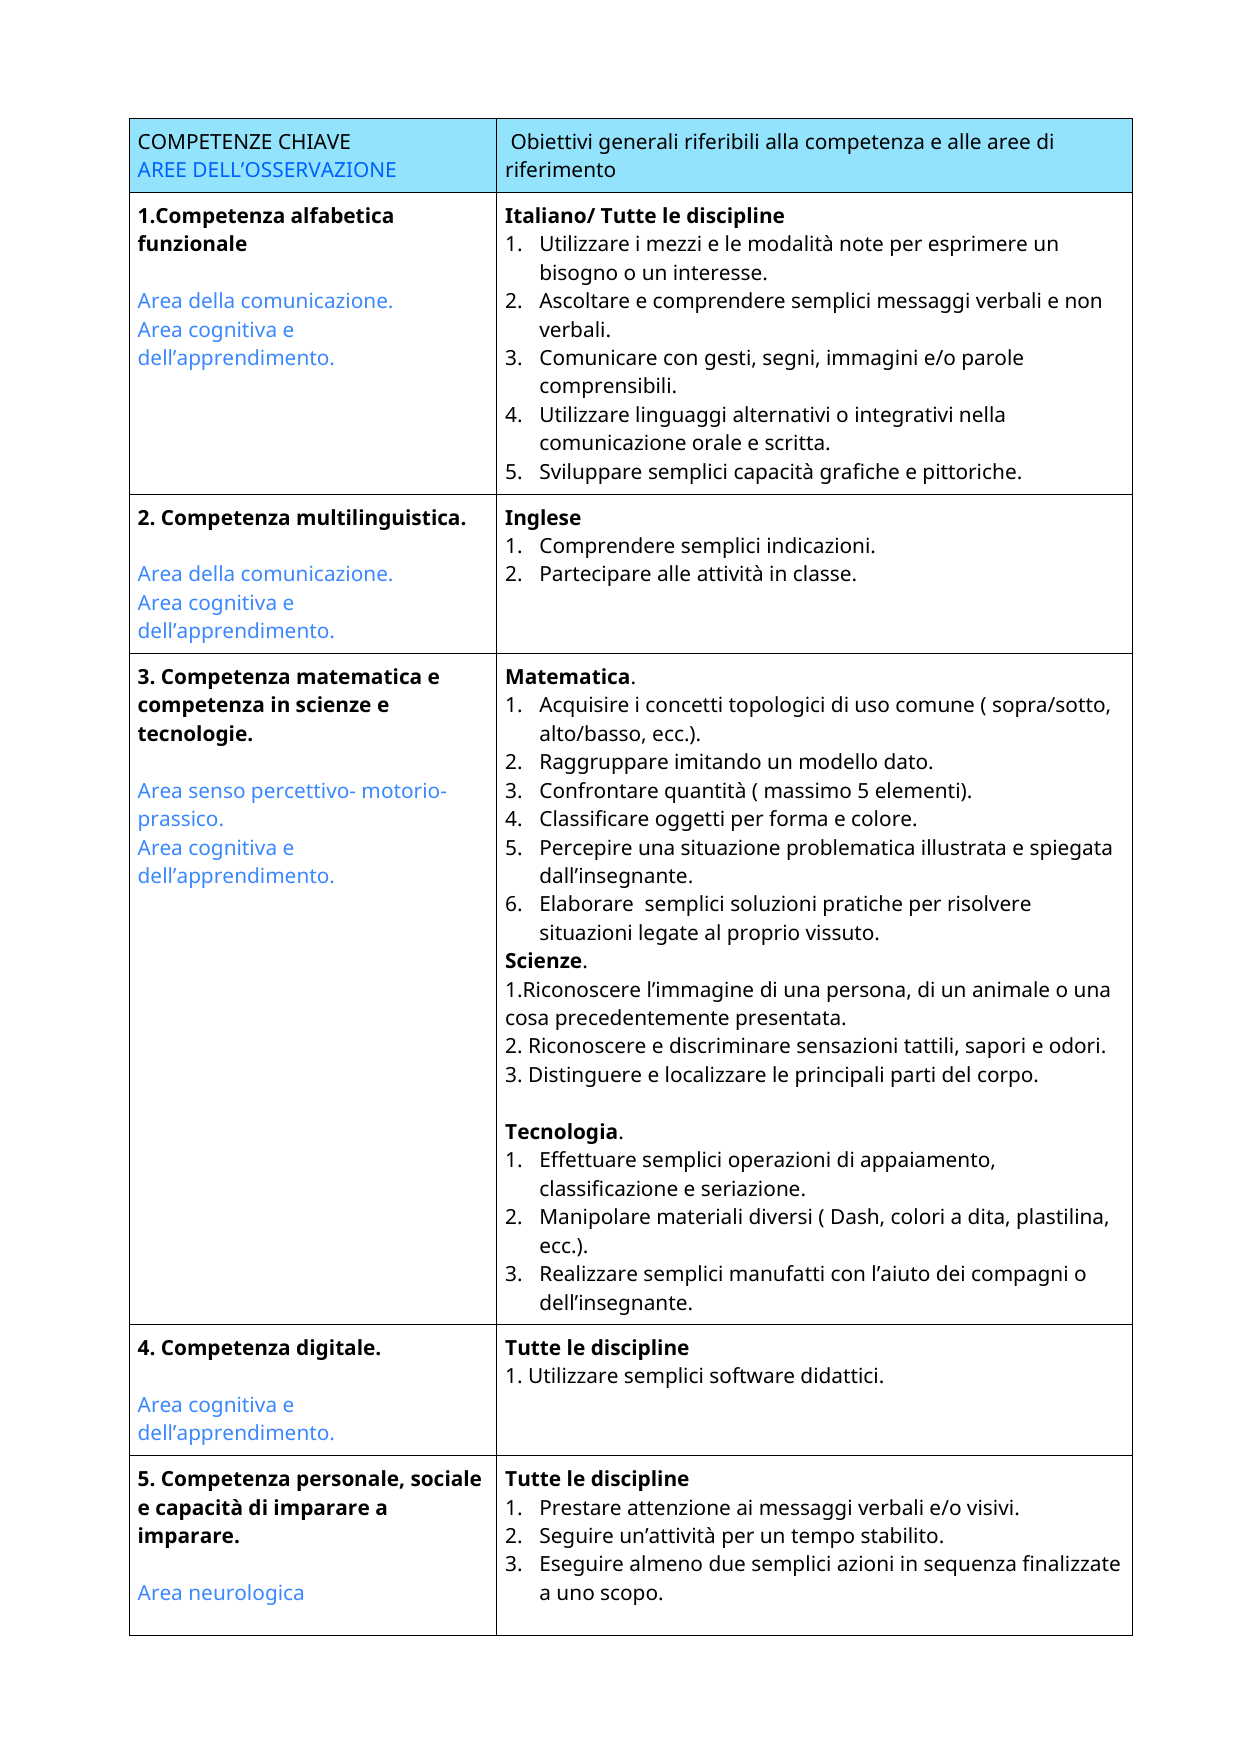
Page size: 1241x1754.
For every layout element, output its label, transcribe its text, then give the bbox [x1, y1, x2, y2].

table_cell Tutte le discipline 1. Utilizzare semplici software didattici. [497, 1325, 1132, 1455]
table_cell 1.Competenza alfabetica funzionale Area della comunicazione. Area cognitiva e dell’apprendimento. [130, 193, 496, 494]
table_header COMPETENZE CHIAVE AREE DELL’OSSERVAZIONE [130, 119, 496, 192]
table_cell Inglese Comprendere semplici indicazioni. Partecipare alle attività in classe. [497, 495, 1132, 653]
table_cell Matematica. Acquisire i concetti topologici di uso comune ( sopra/sotto, alto/basso, ecc.). Raggruppare imitando un modello dato. Confrontare quantità ( massimo 5 elementi). Classificare oggetti per forma e colore. Percepire una situazione problematica illustrata e spiegata dall’insegnante. Elaborare semplici soluzioni pratiche per risolvere situazioni legate al proprio vissuto. Scienze. 1.Riconoscere l’immagine di una persona, di un animale o una cosa precedentemente presentata. 2. Riconoscere e discriminare sensazioni tattili, sapori e odori. 3. Distinguere e localizzare le principali parti del corpo. Tecnologia. Effettuare semplici operazioni di appaiamento, classificazione e seriazione. Manipolare materiali diversi ( Dash, colori a dita, plastilina, ecc.). Realizzare semplici manufatti con l’aiuto dei compagni o dell’insegnante. [497, 654, 1132, 1324]
table_cell 3. Competenza matematica e competenza in scienze e tecnologie. Area senso percettivo- motorio- prassico. Area cognitiva e dell’apprendimento. [130, 654, 496, 1324]
table_cell 4. Competenza digitale. Area cognitiva e dell’apprendimento. [130, 1325, 496, 1455]
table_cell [497, 1456, 1132, 1635]
table_header Obiettivi generali riferibili alla competenza e alle aree di riferimento [497, 119, 1132, 192]
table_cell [130, 1456, 496, 1635]
table_cell 2. Competenza multilinguistica. Area della comunicazione. Area cognitiva e dell’apprendimento. [130, 495, 496, 653]
table_cell Italiano/ Tutte le discipline Utilizzare i mezzi e le modalità note per esprimere un bisogno o un interesse. Ascoltare e comprendere semplici messaggi verbali e non verbali. Comunicare con gesti, segni, immagini e/o parole comprensibili. Utilizzare linguaggi alternativi o integrativi nella comunicazione orale e scritta. Sviluppare semplici capacità grafiche e pittoriche. [497, 193, 1132, 494]
